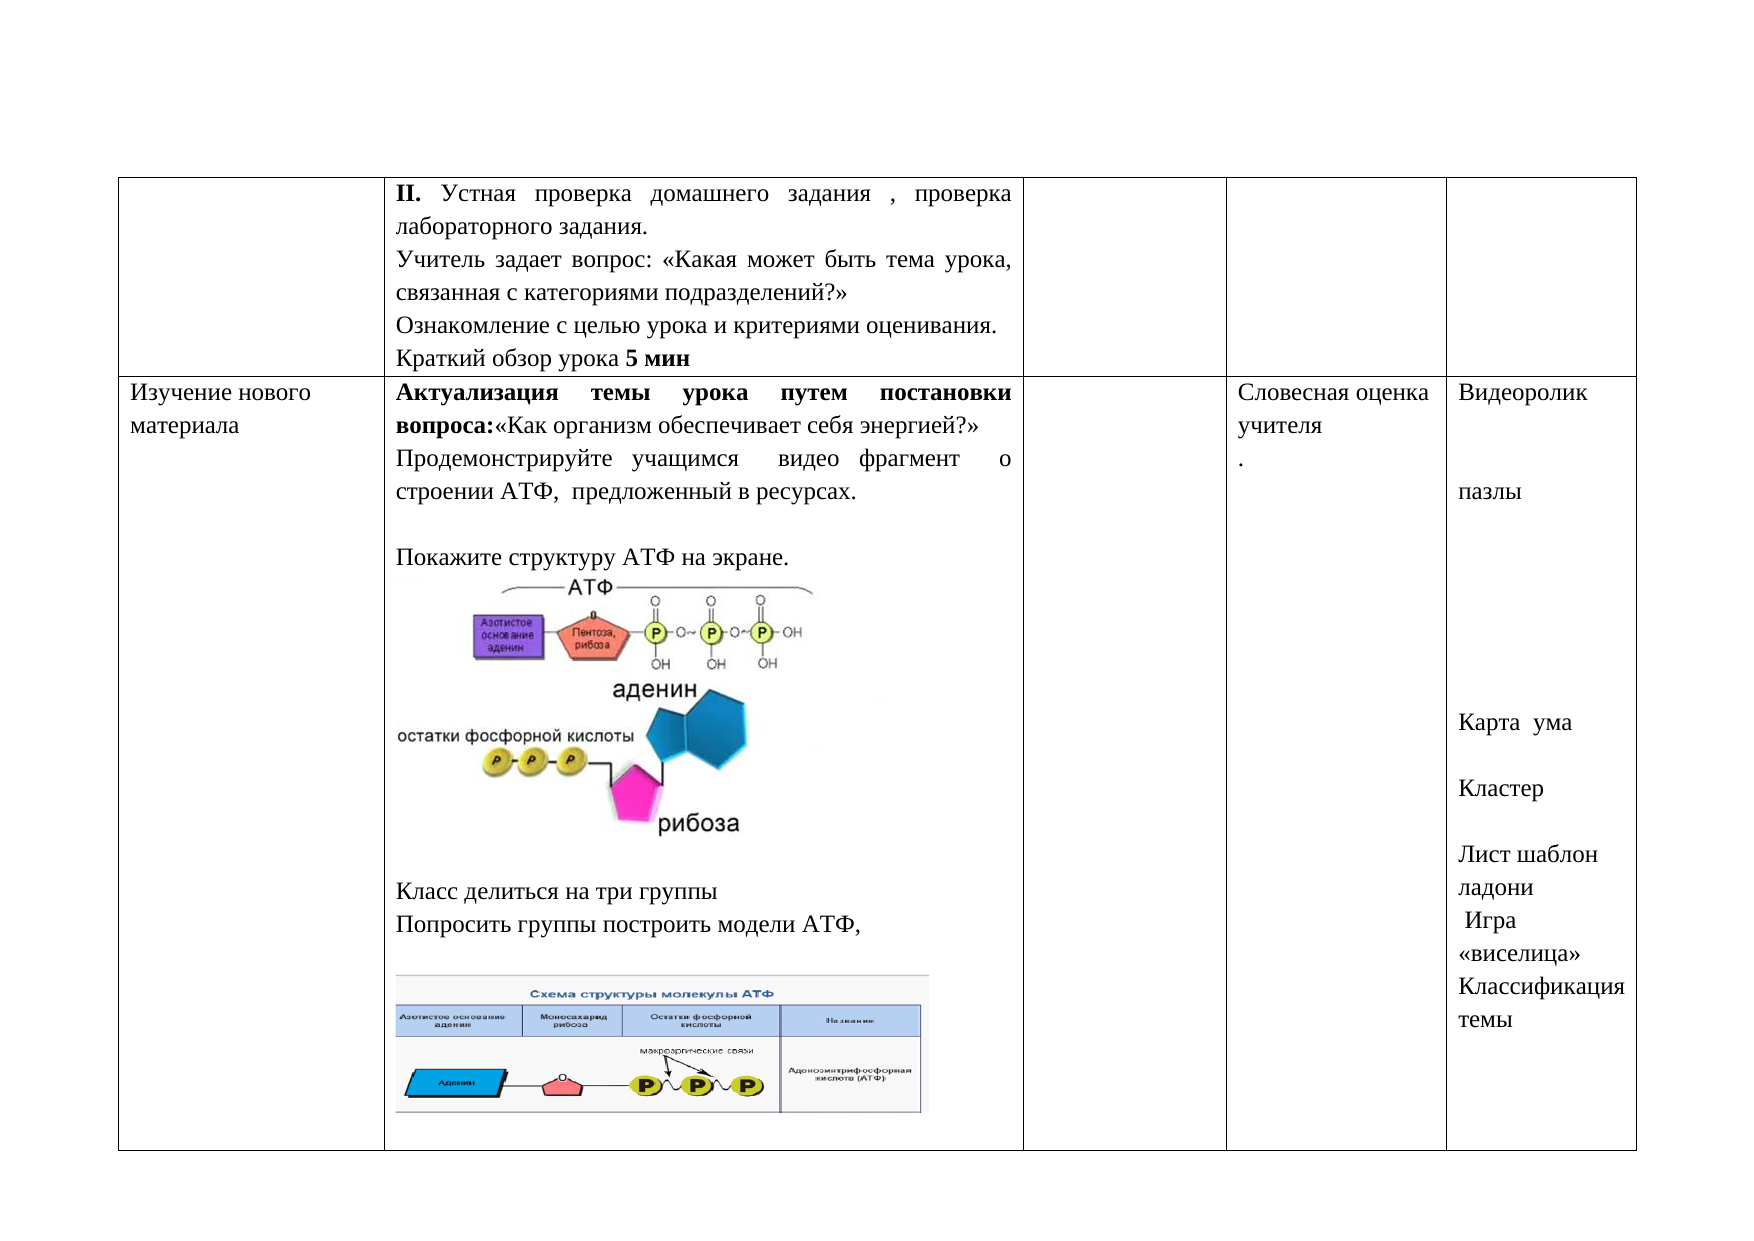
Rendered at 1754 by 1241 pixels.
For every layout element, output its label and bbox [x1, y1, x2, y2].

table_cell [1024, 377, 1226, 1150]
table_cell [1227, 178, 1446, 376]
table_cell [385, 377, 1023, 1150]
table_cell [1227, 377, 1446, 1150]
table_cell [1447, 178, 1636, 376]
table_cell [119, 377, 384, 1150]
table_cell [1447, 377, 1636, 1150]
table_cell [385, 178, 1023, 376]
table_cell [1024, 178, 1226, 376]
picture [395, 575, 909, 839]
table_cell [119, 178, 384, 376]
picture [395, 974, 930, 1113]
